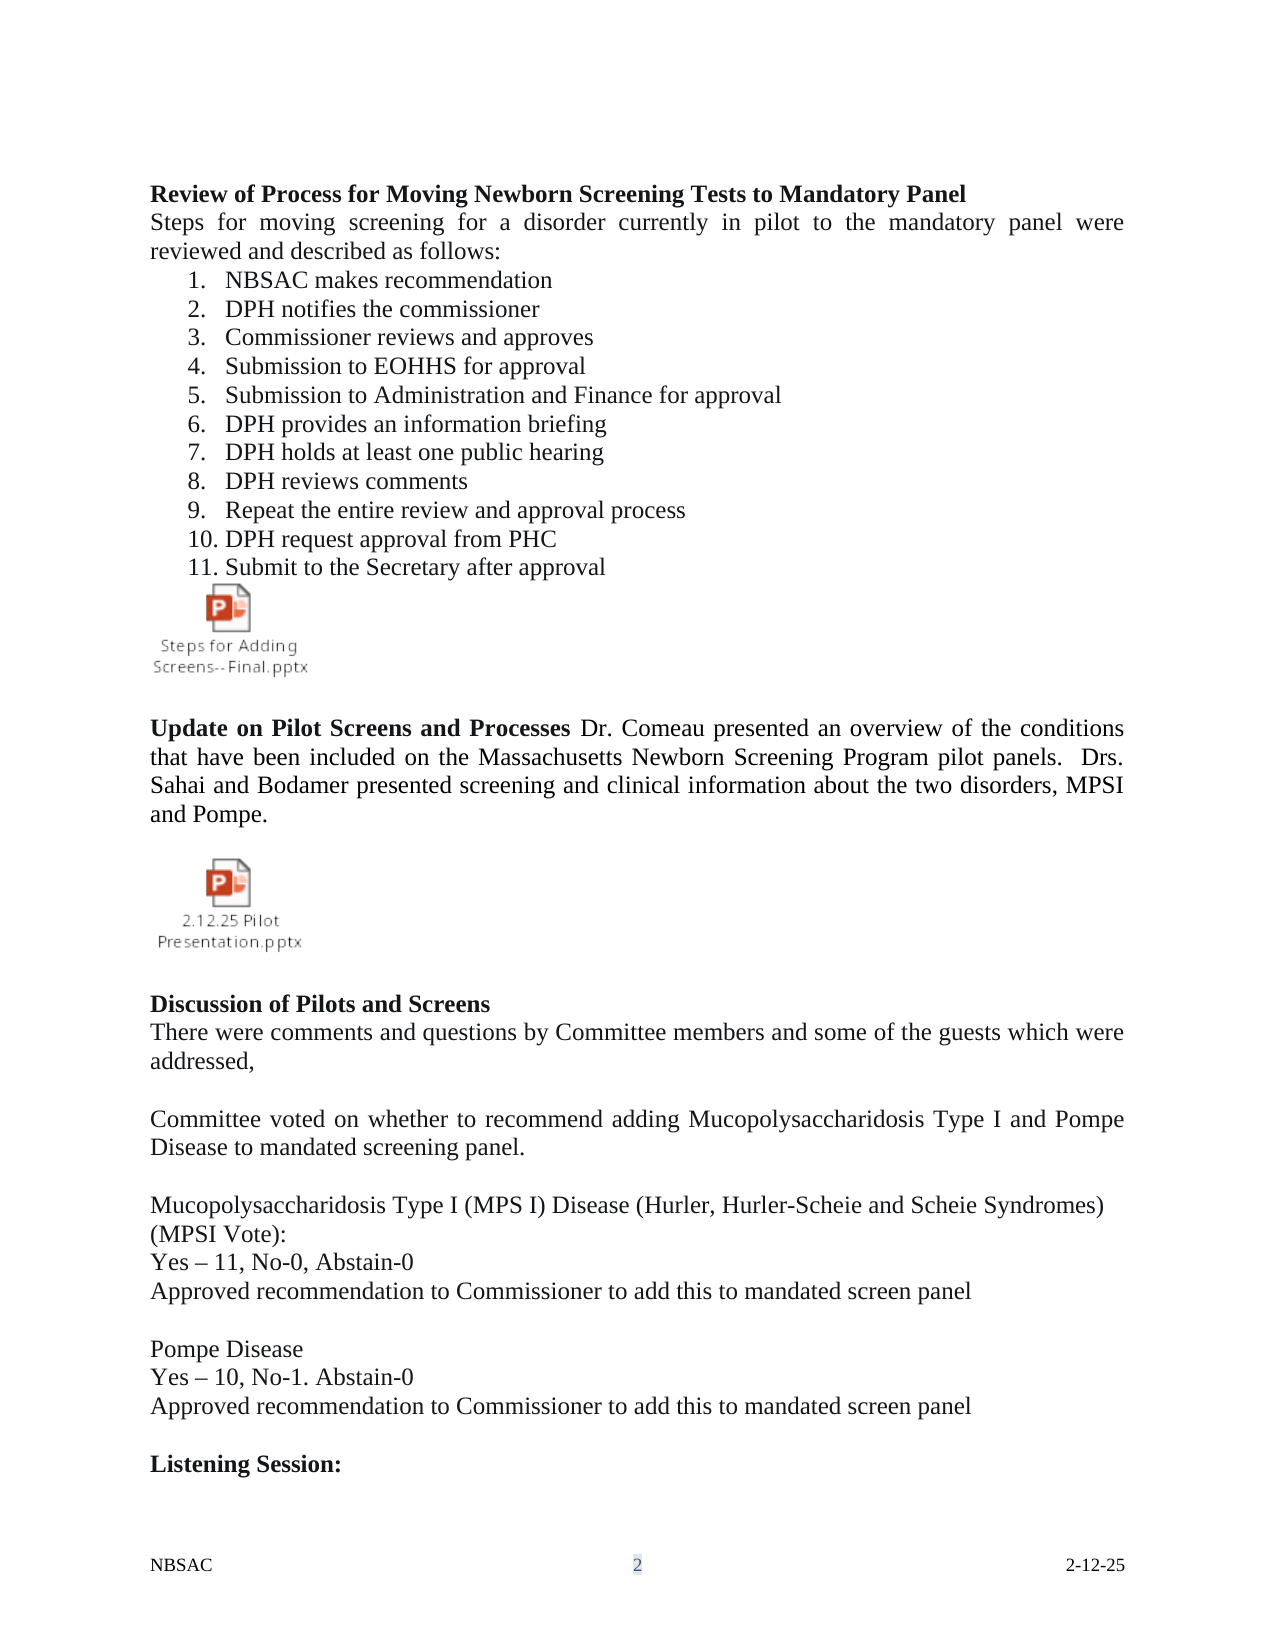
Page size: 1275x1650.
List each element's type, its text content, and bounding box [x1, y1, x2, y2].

text Review of Process for Moving Newborn Screening Tests to Mandatory Panel [150, 179, 1125, 207]
list Repeat the entire review and approval process [187, 495, 1125, 524]
text Pompe Disease [150, 1334, 1125, 1362]
text Mucopolysaccharidosis Type I (MPS I) Disease (Hurler, Hurler-Scheie and Scheie Syndromes) [150, 1190, 1125, 1219]
list DPH provides an information briefing [187, 409, 1125, 437]
list Commissioner reviews and approves [187, 322, 1125, 351]
text Discussion of Pilots and Screens [150, 989, 1125, 1017]
list Submit to the Secretary after approval [187, 552, 1125, 581]
list DPH request approval from PHC [187, 524, 1125, 552]
text (MPSI Vote): [150, 1219, 1125, 1247]
list NBSAC makes recommendation [187, 265, 1125, 294]
text Committee voted on whether to recommend adding Mucopolysaccharidosis Type I and Pompe Disease to mandated screening panel. [150, 1104, 1125, 1161]
text Yes – 10, No-1. Abstain-0 [150, 1362, 1125, 1391]
text Approved recommendation to Commissioner to add this to mandated screen panel [150, 1391, 1125, 1420]
list DPH holds at least one public hearing [187, 437, 1125, 466]
list DPH notifies the commissioner [187, 294, 1125, 322]
text Yes – 11, No-0, Abstain-0 [150, 1247, 1125, 1276]
text Update on Pilot Screens and Processes Dr. Comeau presented an overview of the conditions that have been included on the Massachusetts Newborn Screening Program pilot panels. Drs. Sahai and Bodamer presented screening and clinical information about the two disorders, MPSI and Pompe. [150, 713, 1125, 828]
text Steps for moving screening for a disorder currently in pilot to the mandatory panel were reviewed and described as follows: [150, 207, 1125, 265]
text There were comments and questions by Committee members and some of the guests which were addressed, [150, 1017, 1125, 1075]
list DPH reviews comments [187, 466, 1125, 495]
text Listening Session: [150, 1449, 1125, 1477]
text Approved recommendation to Commissioner to add this to mandated screen panel [150, 1276, 1125, 1305]
list Submission to Administration and Finance for approval [187, 380, 1125, 409]
list Submission to EOHHS for approval [187, 351, 1125, 380]
